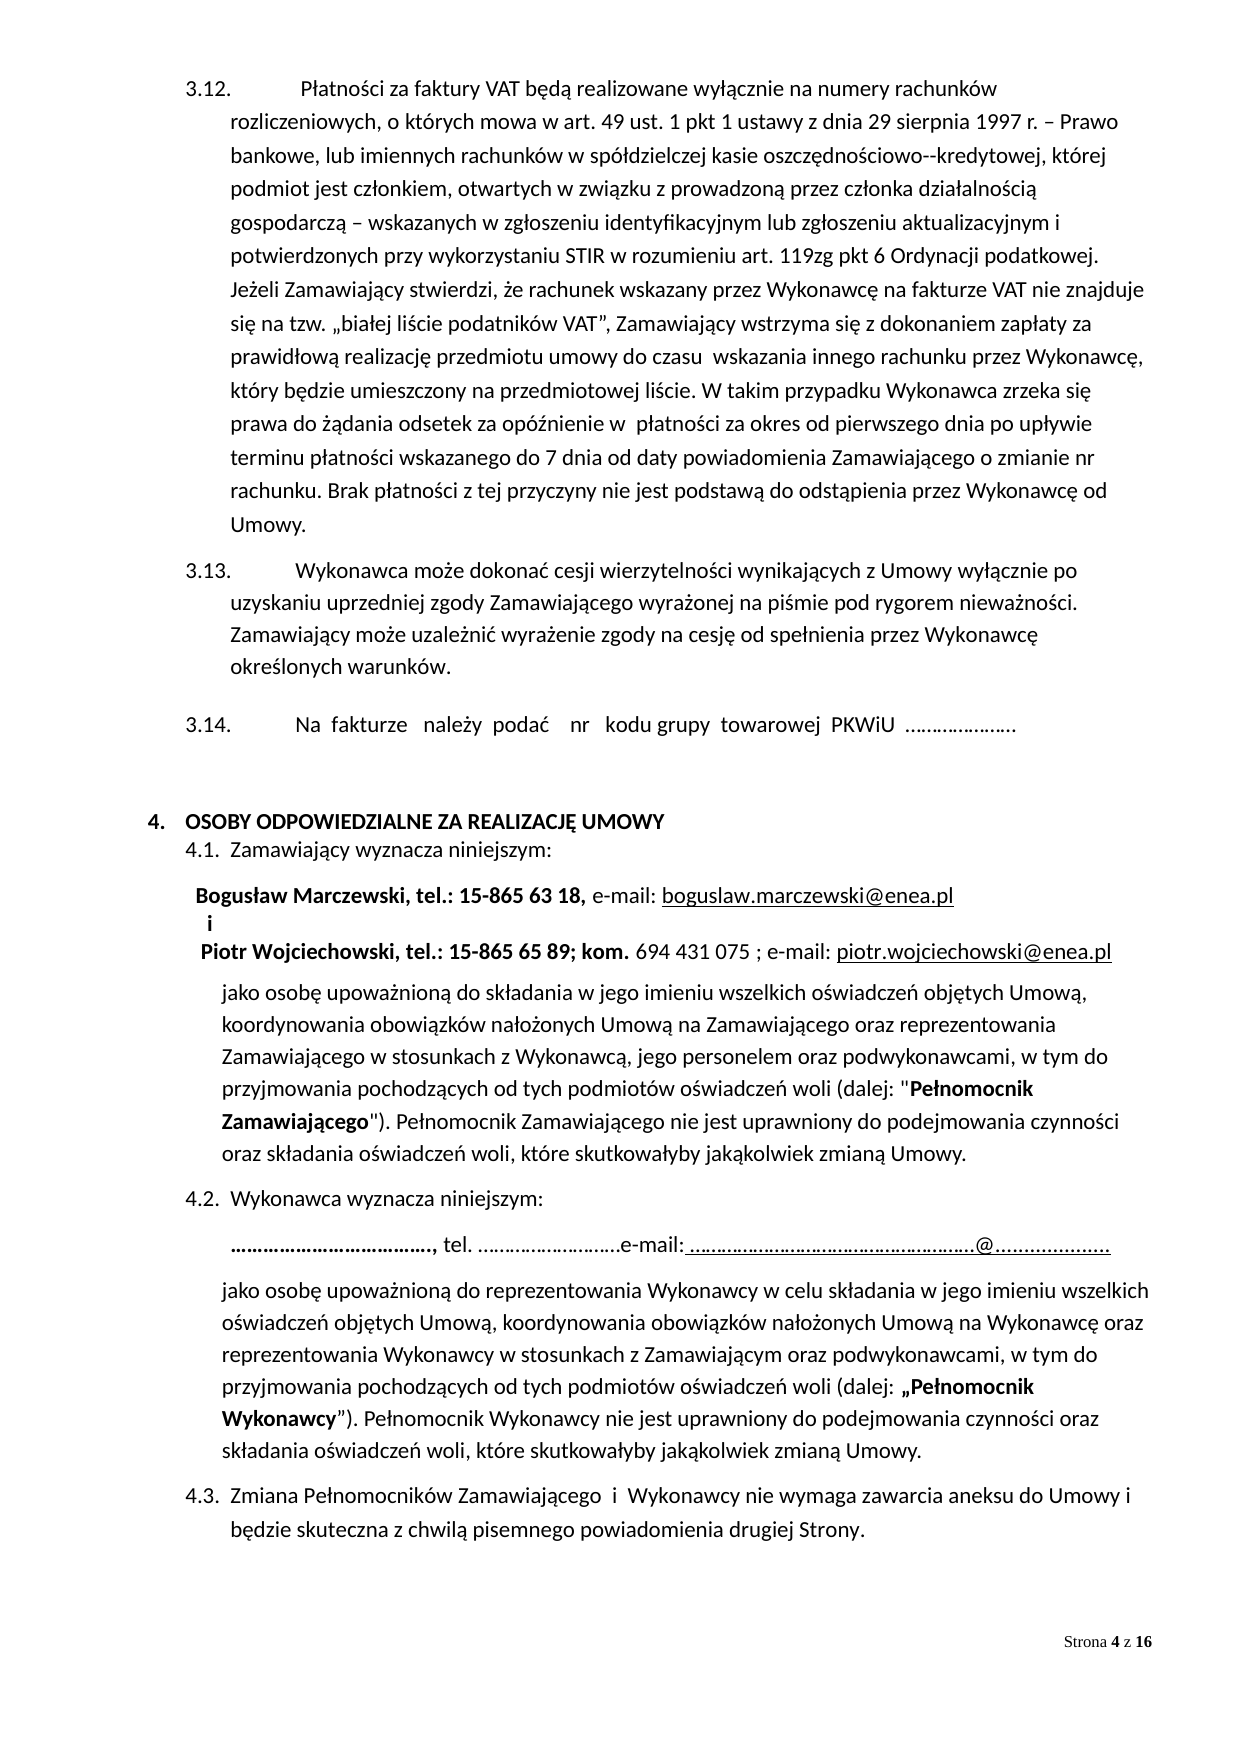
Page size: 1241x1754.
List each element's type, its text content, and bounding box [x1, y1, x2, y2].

list Wykonawca może dokonać cesji wierzytelności wynikających z Umowy wyłącznie po uzyskaniu uprzedniej zgody Zamawiającego wyrażonej na piśmie pod rygorem nieważności. Zamawiający może uzależnić wyrażenie zgody na cesję od spełnienia przez Wykonawcę określonych warunków. [185, 556, 1152, 681]
text ………………………………., tel. ………………………e-mail: ………………………………………………@.................... [230, 1230, 1152, 1258]
list Wykonawca wyznacza niniejszym: [185, 1184, 1152, 1212]
subtitle Bogusław Marczewski, tel.: 15-865 63 18, e-mail: boguslaw.marczewski@enea.pl [185, 881, 1152, 909]
list OSOBY ODPOWIEDZIALNE ZA REALIZACJĘ UMOWY [148, 807, 1152, 835]
subtitle Piotr Wojciechowski, tel.: 15-865 65 89; kom. 694 431 075 ; e-mail: piotr.wojciechowski@enea.pl [185, 937, 1152, 966]
list Płatności za faktury VAT będą realizowane wyłącznie na numery rachunków rozliczeniowych, o których mowa w art. 49 ust. 1 pkt 1 ustawy z dnia 29 sierpnia 1997 r. – Prawo bankowe, lub imiennych rachunków w spółdzielczej kasie oszczędnościowo--kredytowej, której podmiot jest członkiem, otwartych w związku z prowadzoną przez członka działalnością gospodarczą – wskazanych w zgłoszeniu identyfikacyjnym lub zgłoszeniu aktualizacyjnym i potwierdzonych przy wykorzystaniu STIR w rozumieniu art. 119zg pkt 6 Ordynacji podatkowej. Jeżeli Zamawiający stwierdzi, że rachunek wskazany przez Wykonawcę na fakturze VAT nie znajduje się na tzw. „białej liście podatników VAT”, Zamawiający wstrzyma się z dokonaniem zapłaty za prawidłową realizację przedmiotu umowy do czasu wskazania innego rachunku przez Wykonawcę, który będzie umieszczony na przedmiotowej liście. W takim przypadku Wykonawca zrzeka się prawa do żądania odsetek za opóźnienie w płatności za okres od pierwszego dnia po upływie terminu płatności wskazanego do 7 dnia od daty powiadomienia Zamawiającego o zmianie nr rachunku. Brak płatności z tej przyczyny nie jest podstawą do odstąpienia przez Wykonawcę od Umowy. [185, 74, 1152, 538]
text jako osobę upoważnioną do składania w jego imieniu wszelkich oświadczeń objętych Umową, koordynowania obowiązków nałożonych Umową na Zamawiającego oraz reprezentowania Zamawiającego w stosunkach z Wykonawcą, jego personelem oraz podwykonawcami, w tym do przyjmowania pochodzących od tych podmiotów oświadczeń woli (dalej: "Pełnomocnik Zamawiającego"). Pełnomocnik Zamawiającego nie jest uprawniony do podejmowania czynności oraz składania oświadczeń woli, które skutkowałyby jakąkolwiek zmianą Umowy. [222, 978, 1152, 1167]
list Na fakturze należy podać nr kodu grupy towarowej PKWiU ………………… [185, 710, 1152, 738]
list Zmiana Pełnomocników Zamawiającego i Wykonawcy nie wymaga zawarcia aneksu do Umowy i będzie skuteczna z chwilą pisemnego powiadomienia drugiej Strony. [185, 1481, 1152, 1543]
list Zamawiający wyznacza niniejszym: [185, 835, 1152, 863]
text jako osobę upoważnioną do reprezentowania Wykonawcy w celu składania w jego imieniu wszelkich oświadczeń objętych Umową, koordynowania obowiązków nałożonych Umową na Wykonawcę oraz reprezentowania Wykonawcy w stosunkach z Zamawiającym oraz podwykonawcami, w tym do przyjmowania pochodzących od tych podmiotów oświadczeń woli (dalej: „Pełnomocnik Wykonawcy”). Pełnomocnik Wykonawcy nie jest uprawniony do podejmowania czynności oraz składania oświadczeń woli, które skutkowałyby jakąkolwiek zmianą Umowy. [222, 1276, 1152, 1465]
subtitle i [185, 909, 1152, 937]
